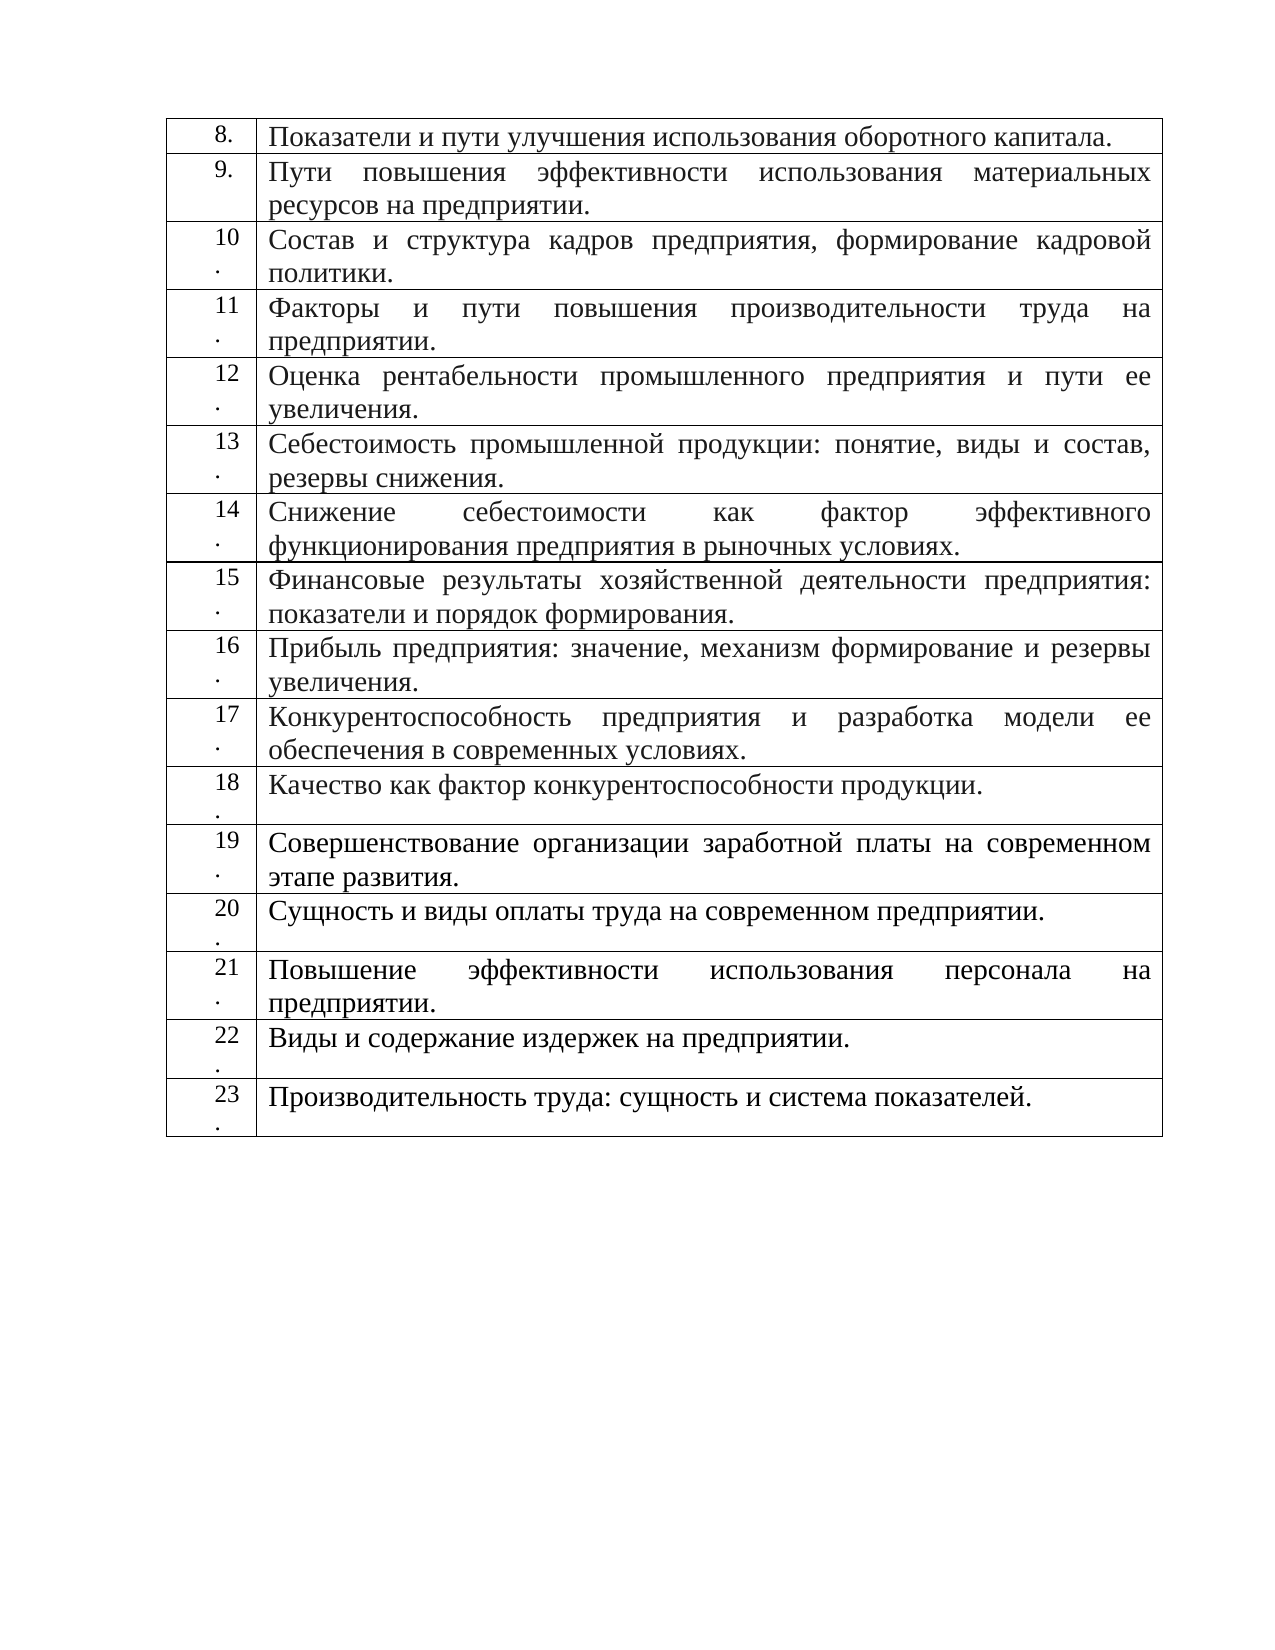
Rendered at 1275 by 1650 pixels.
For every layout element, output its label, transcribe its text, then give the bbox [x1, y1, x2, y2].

table_cell 20. [167, 894, 256, 951]
table_cell 21. [167, 952, 256, 1019]
table_cell Сущность и виды оплаты труда на современном предприятии. [257, 894, 1162, 951]
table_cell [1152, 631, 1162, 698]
table_cell Качество как фактор конкурентоспособности продукции. [257, 767, 1162, 824]
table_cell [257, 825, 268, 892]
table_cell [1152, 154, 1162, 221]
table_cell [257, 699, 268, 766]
table_cell 10. [167, 222, 256, 289]
table_cell 18. [167, 767, 256, 824]
table_cell 22. [167, 1020, 256, 1078]
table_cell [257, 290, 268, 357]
table_cell 13. [167, 426, 256, 493]
table_cell 16. [167, 631, 256, 698]
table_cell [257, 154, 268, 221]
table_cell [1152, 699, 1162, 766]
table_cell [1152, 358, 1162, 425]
table_cell 17. [167, 699, 256, 766]
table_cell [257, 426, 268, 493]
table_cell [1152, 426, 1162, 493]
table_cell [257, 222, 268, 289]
table_cell 19. [167, 825, 256, 892]
table_cell Показатели и пути улучшения использования оборотного капитала. [257, 119, 1162, 153]
table_cell 15. [167, 563, 256, 629]
table_cell 12. [167, 358, 256, 425]
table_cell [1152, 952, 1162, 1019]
table_cell 14. [167, 494, 256, 561]
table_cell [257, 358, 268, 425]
table_cell Виды и содержание издержек на предприятии. [257, 1020, 1162, 1078]
table_cell Финансовые результаты хозяйственной деятельности предприятия: показатели и порядок формирования. [257, 563, 1162, 629]
table_cell Производительность труда: сущность и система показателей. [257, 1079, 1162, 1136]
table_cell Снижение себестоимости как фактор эффективного функционирования предприятия в рыночных условиях. [257, 494, 1162, 561]
table_cell 8. [167, 119, 256, 153]
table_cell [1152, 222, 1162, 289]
table_cell 23. [167, 1079, 256, 1136]
table_cell 11. [167, 290, 256, 357]
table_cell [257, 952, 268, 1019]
table_cell 9. [167, 154, 256, 221]
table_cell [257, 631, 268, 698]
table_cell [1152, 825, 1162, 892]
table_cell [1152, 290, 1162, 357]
